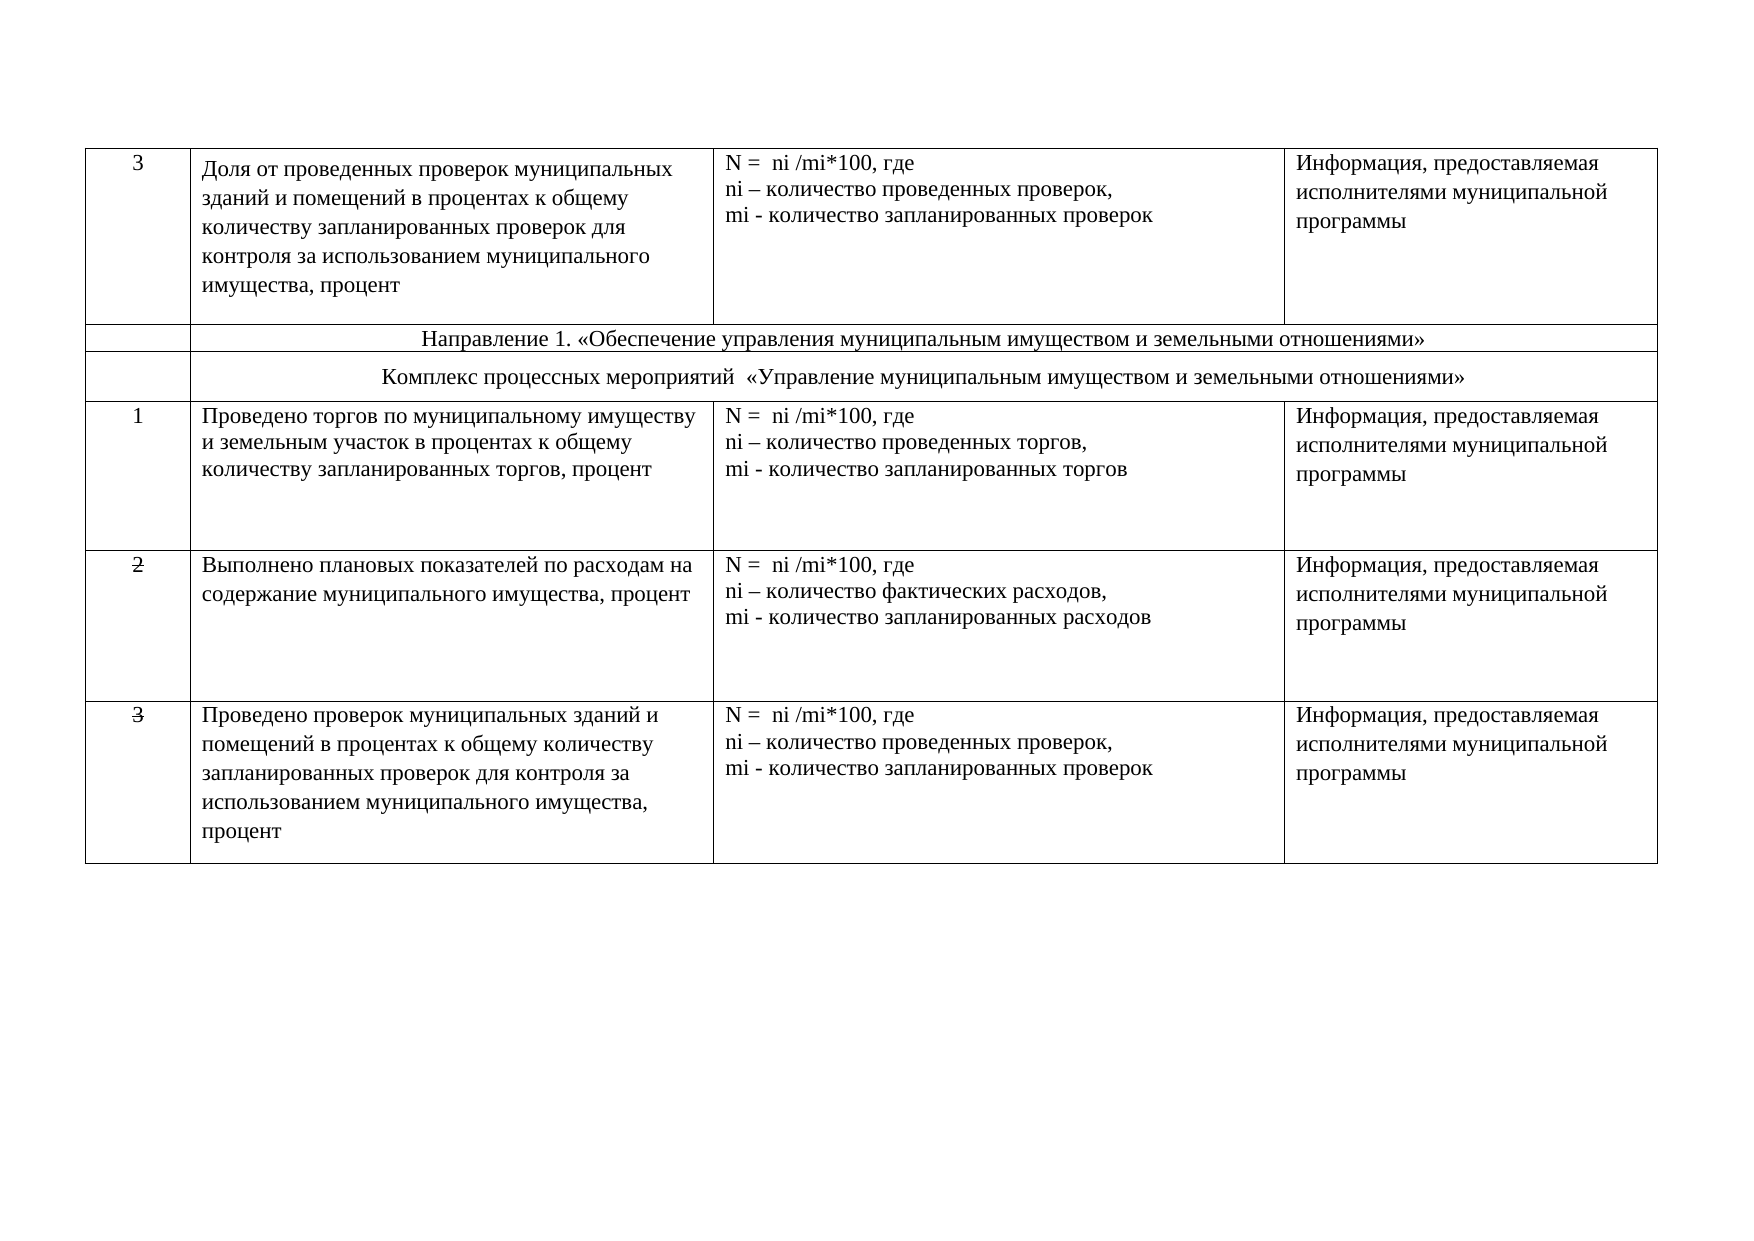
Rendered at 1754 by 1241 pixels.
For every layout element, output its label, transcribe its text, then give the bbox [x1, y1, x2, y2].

table_cell N = ni /mi*100, где ni – количество проведенных проверок, mi - количество запланированных проверок [714, 149, 1284, 324]
table_cell [86, 352, 190, 401]
table_cell Проведено проверок муниципальных зданий и помещений в процентах к общему количеству запланированных проверок для контроля за использованием муниципального имущества, процент [191, 702, 713, 863]
table_cell Доля от проведенных проверок муниципальных зданий и помещений в процентах к общему количеству запланированных проверок для контроля за использованием муниципального имущества, процент [191, 149, 713, 324]
table_cell [86, 325, 190, 351]
table_cell N = ni /mi*100, где ni – количество проведенных проверок, mi - количество запланированных проверок [714, 702, 1284, 863]
table_cell Комплекс процессных мероприятий «Управление муниципальным имуществом и земельными отношениями» [191, 352, 1657, 401]
table_cell 1 [86, 402, 190, 550]
table_cell 3 [86, 702, 190, 863]
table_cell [1285, 149, 1657, 324]
table_cell Проведено торгов по муниципальному имуществу и земельным участок в процентах к общему количеству запланированных торгов, процент [191, 402, 713, 550]
table_cell Информация, предоставляемая исполнителями муниципальной программы [1285, 551, 1657, 701]
table_cell Информация, предоставляемая исполнителями муниципальной программы [1285, 702, 1657, 863]
table_cell 2 [86, 551, 190, 701]
table_cell Информация, предоставляемая исполнителями муниципальной программы [1285, 402, 1657, 550]
table_cell N = ni /mi*100, где ni – количество проведенных торгов, mi - количество запланированных торгов [714, 402, 1284, 550]
table_cell 3 [86, 149, 190, 324]
table_cell Выполнено плановых показателей по расходам на содержание муниципального имущества, процент [191, 551, 713, 701]
table_cell Направление 1. «Обеспечение управления муниципальным имуществом и земельными отношениями» [191, 325, 1657, 351]
table_cell N = ni /mi*100, где ni – количество фактических расходов, mi - количество запланированных расходов [714, 551, 1284, 701]
